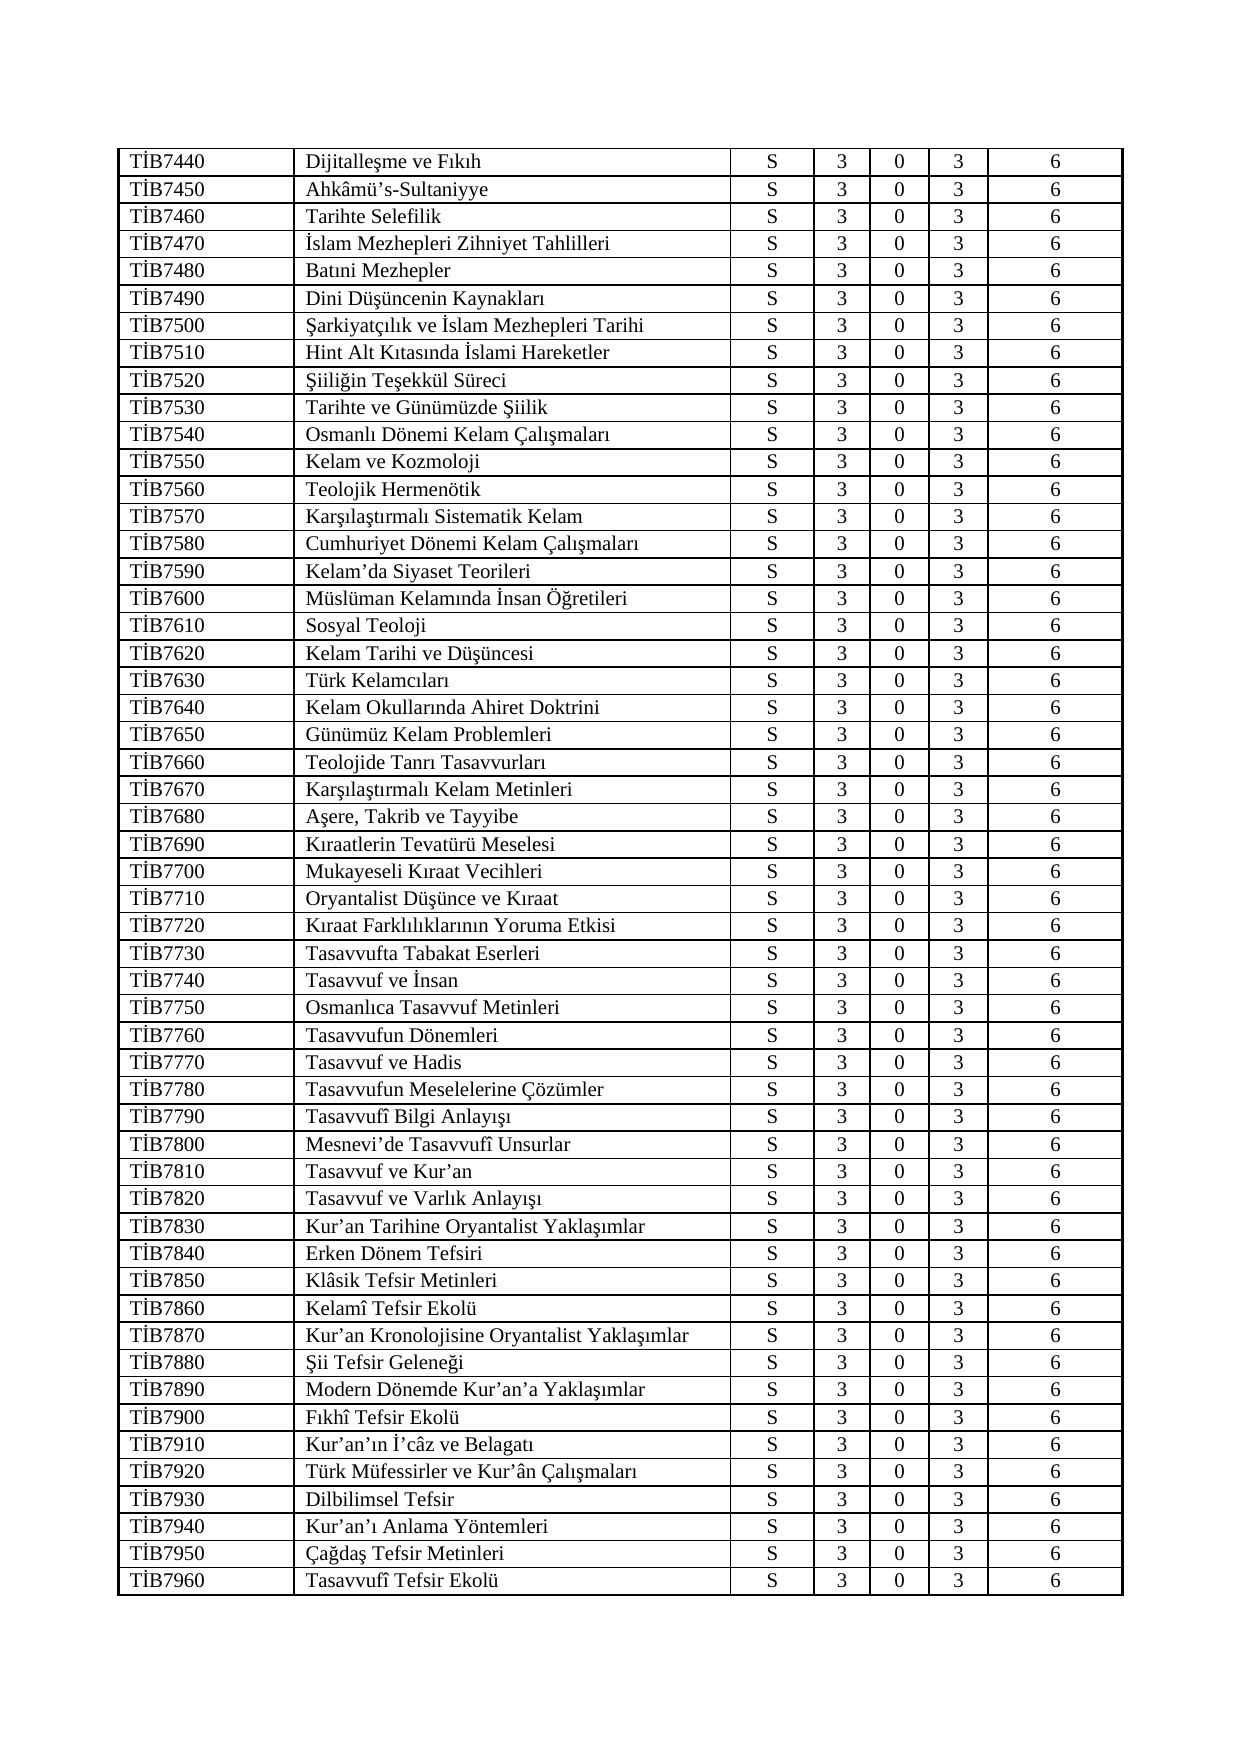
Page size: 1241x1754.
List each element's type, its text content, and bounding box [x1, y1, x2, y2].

table_cell İslam Mezhepleri Zihniyet Tahlilleri [295, 231, 730, 257]
table_cell 3 [930, 1459, 987, 1485]
table_cell 3 [930, 886, 987, 912]
table_cell TİB7840 [120, 1241, 293, 1267]
table_cell 3 [930, 1432, 987, 1458]
table_cell 6 [989, 1514, 1121, 1539]
table_cell TİB7520 [120, 368, 293, 393]
table_cell S [731, 586, 813, 612]
table_cell 3 [815, 231, 869, 257]
table_cell 0 [871, 804, 928, 830]
table_cell 6 [989, 1296, 1121, 1321]
table_cell 3 [930, 722, 987, 748]
table_cell 0 [871, 1350, 928, 1376]
table_cell Tasavvuf ve İnsan [295, 968, 730, 994]
table_cell S [731, 941, 813, 966]
table_cell 3 [930, 695, 987, 721]
table_cell S [731, 559, 813, 584]
table_cell Modern Dönemde Kur’an’a Yaklaşımlar [295, 1377, 730, 1403]
table_cell TİB7510 [120, 340, 293, 366]
table_cell 3 [815, 1077, 869, 1103]
table_cell 3 [930, 1296, 987, 1321]
table_cell Türk Kelamcıları [295, 668, 730, 693]
table_cell Karşılaştırmalı Kelam Metinleri [295, 777, 730, 803]
table_cell 6 [989, 641, 1121, 666]
table_cell S [731, 1541, 813, 1567]
table_cell 6 [989, 177, 1121, 202]
table_cell S [731, 886, 813, 912]
table_cell 3 [815, 913, 869, 939]
table_cell S [731, 722, 813, 748]
table_cell TİB7750 [120, 995, 293, 1021]
table_cell 0 [871, 613, 928, 639]
table_cell TİB7760 [120, 1023, 293, 1048]
table_cell TİB7560 [120, 477, 293, 502]
table_cell 3 [815, 149, 869, 175]
table_cell 0 [871, 1077, 928, 1103]
table_cell 3 [815, 559, 869, 584]
table_cell TİB7650 [120, 722, 293, 748]
table_cell Tasavvufun Dönemleri [295, 1023, 730, 1048]
table_cell 6 [989, 395, 1121, 421]
table_cell 3 [815, 1050, 869, 1076]
table_cell S [731, 1432, 813, 1458]
table_cell 3 [930, 531, 987, 557]
table_cell 3 [930, 422, 987, 448]
table_cell 3 [815, 177, 869, 202]
table_cell 3 [930, 258, 987, 284]
table_cell 6 [989, 941, 1121, 966]
table_cell 6 [989, 1487, 1121, 1512]
table_cell TİB7480 [120, 258, 293, 284]
table_cell Fıkhî Tefsir Ekolü [295, 1405, 730, 1430]
table_cell 6 [989, 1377, 1121, 1403]
table_cell 6 [989, 1323, 1121, 1348]
table_cell TİB7940 [120, 1514, 293, 1539]
table_cell 6 [989, 504, 1121, 530]
table_cell 0 [871, 1541, 928, 1567]
table_cell 3 [930, 1541, 987, 1567]
table_cell 0 [871, 1514, 928, 1539]
table_cell 0 [871, 1214, 928, 1239]
table_cell TİB7460 [120, 204, 293, 229]
table_cell 3 [930, 750, 987, 775]
table_cell S [731, 832, 813, 857]
table_cell 0 [871, 1323, 928, 1348]
table_cell 3 [930, 1132, 987, 1157]
table_cell 3 [815, 695, 869, 721]
table_cell 6 [989, 1459, 1121, 1485]
table_cell 0 [871, 258, 928, 284]
table_cell Osmanlı Dönemi Kelam Çalışmaları [295, 422, 730, 448]
table_cell Kur’an Tarihine Oryantalist Yaklaşımlar [295, 1214, 730, 1239]
table_cell Batıni Mezhepler [295, 258, 730, 284]
table_cell 3 [815, 477, 869, 502]
table_cell Müslüman Kelamında İnsan Öğretileri [295, 586, 730, 612]
table_cell 3 [815, 886, 869, 912]
table_cell S [731, 1159, 813, 1185]
table_cell 3 [815, 941, 869, 966]
table_cell 3 [930, 313, 987, 339]
table_cell TİB7690 [120, 832, 293, 857]
table_cell 3 [930, 586, 987, 612]
table_cell Tasavvuf ve Kur’an [295, 1159, 730, 1185]
table_cell 0 [871, 968, 928, 994]
table_cell 0 [871, 641, 928, 666]
table_cell 6 [989, 149, 1121, 175]
table_cell Cumhuriyet Dönemi Kelam Çalışmaları [295, 531, 730, 557]
table_cell TİB7880 [120, 1350, 293, 1376]
table_cell Şiiliğin Teşekkül Süreci [295, 368, 730, 393]
table_cell 6 [989, 1350, 1121, 1376]
table_cell 3 [815, 641, 869, 666]
table_cell 3 [930, 913, 987, 939]
table_cell 3 [930, 1077, 987, 1103]
table_cell S [731, 1023, 813, 1048]
table_cell TİB7500 [120, 313, 293, 339]
table_cell 0 [871, 750, 928, 775]
table_cell Kur’an’ın İ’câz ve Belagatı [295, 1432, 730, 1458]
table_cell S [731, 177, 813, 202]
table_cell S [731, 313, 813, 339]
table_cell Tarihte Selefilik [295, 204, 730, 229]
table_cell 3 [930, 149, 987, 175]
table_cell 3 [815, 1132, 869, 1157]
table_cell TİB7910 [120, 1432, 293, 1458]
table_cell S [731, 368, 813, 393]
table_cell 0 [871, 941, 928, 966]
table_cell TİB7580 [120, 531, 293, 557]
table_cell TİB7900 [120, 1405, 293, 1430]
table_cell TİB7540 [120, 422, 293, 448]
table_cell 0 [871, 1159, 928, 1185]
table_cell 6 [989, 1186, 1121, 1212]
table_cell 6 [989, 422, 1121, 448]
table_cell TİB7820 [120, 1186, 293, 1212]
table_cell 3 [815, 722, 869, 748]
table_cell Teolojik Hermenötik [295, 477, 730, 502]
table_cell 0 [871, 395, 928, 421]
table_cell S [731, 641, 813, 666]
table_cell 6 [989, 1077, 1121, 1103]
table_cell S [731, 450, 813, 475]
table_cell 6 [989, 1432, 1121, 1458]
table_cell 3 [815, 504, 869, 530]
table_cell 3 [815, 1023, 869, 1048]
table_cell 3 [930, 1514, 987, 1539]
table_cell 0 [871, 1050, 928, 1076]
table_cell 6 [989, 531, 1121, 557]
table_cell Kelam Tarihi ve Düşüncesi [295, 641, 730, 666]
table_cell TİB7620 [120, 641, 293, 666]
table_cell 0 [871, 913, 928, 939]
table_cell S [731, 913, 813, 939]
table_cell 3 [930, 504, 987, 530]
table_cell Ahkâmü’s-Sultaniyye [295, 177, 730, 202]
table_cell 6 [989, 995, 1121, 1021]
table_cell TİB7830 [120, 1214, 293, 1239]
table_cell TİB7660 [120, 750, 293, 775]
table_cell S [731, 504, 813, 530]
table_cell TİB7630 [120, 668, 293, 693]
table_cell 6 [989, 722, 1121, 748]
table_cell 3 [815, 1296, 869, 1321]
table_cell 6 [989, 1541, 1121, 1567]
table_cell 6 [989, 1023, 1121, 1048]
table_cell Mesnevi’de Tasavvufî Unsurlar [295, 1132, 730, 1157]
table_cell 6 [989, 286, 1121, 311]
table_cell 3 [930, 1241, 987, 1267]
table_cell 6 [989, 1405, 1121, 1430]
table_cell 3 [815, 1568, 869, 1594]
table_cell 3 [930, 777, 987, 803]
table_cell Kelam Okullarında Ahiret Doktrini [295, 695, 730, 721]
table_cell S [731, 1296, 813, 1321]
table_cell Tasavvuf ve Hadis [295, 1050, 730, 1076]
table_cell 0 [871, 1405, 928, 1430]
table_cell Kıraatlerin Tevatürü Meselesi [295, 832, 730, 857]
table_cell TİB7960 [120, 1568, 293, 1594]
table_cell TİB7600 [120, 586, 293, 612]
table_cell S [731, 286, 813, 311]
table_cell Erken Dönem Tefsiri [295, 1241, 730, 1267]
table_cell 3 [815, 286, 869, 311]
table_cell 3 [815, 1350, 869, 1376]
table_cell S [731, 750, 813, 775]
table_cell TİB7610 [120, 613, 293, 639]
table_cell TİB7810 [120, 1159, 293, 1185]
table_cell Kelam’da Siyaset Teorileri [295, 559, 730, 584]
table_cell 0 [871, 177, 928, 202]
table_cell S [731, 777, 813, 803]
table_cell 0 [871, 722, 928, 748]
table_cell S [731, 231, 813, 257]
table_cell 6 [989, 559, 1121, 584]
table_cell 6 [989, 586, 1121, 612]
table_cell 3 [815, 204, 869, 229]
table_cell S [731, 613, 813, 639]
table_cell 3 [815, 258, 869, 284]
table_cell Dilbilimsel Tefsir [295, 1487, 730, 1512]
table_cell Tasavvufun Meselelerine Çözümler [295, 1077, 730, 1103]
table_cell TİB7710 [120, 886, 293, 912]
table_cell 3 [930, 1023, 987, 1048]
table_cell 3 [815, 1432, 869, 1458]
table_cell 3 [815, 450, 869, 475]
table_cell 0 [871, 504, 928, 530]
table_cell 0 [871, 1377, 928, 1403]
table_cell S [731, 531, 813, 557]
table_cell 0 [871, 1186, 928, 1212]
table_cell 0 [871, 340, 928, 366]
table_cell 3 [930, 395, 987, 421]
table_cell 0 [871, 777, 928, 803]
table_cell S [731, 1214, 813, 1239]
table_cell S [731, 1568, 813, 1594]
table_cell TİB7850 [120, 1268, 293, 1294]
table_cell 3 [815, 613, 869, 639]
table_cell 6 [989, 613, 1121, 639]
table_cell S [731, 1132, 813, 1157]
table_cell Hint Alt Kıtasında İslami Hareketler [295, 340, 730, 366]
table_cell S [731, 1350, 813, 1376]
table_cell 0 [871, 313, 928, 339]
table_cell 0 [871, 422, 928, 448]
table_cell S [731, 859, 813, 884]
table_cell TİB7440 [120, 149, 293, 175]
table_cell TİB7920 [120, 1459, 293, 1485]
table_cell 0 [871, 1296, 928, 1321]
table_cell 3 [815, 340, 869, 366]
table_cell 3 [815, 586, 869, 612]
table_cell TİB7780 [120, 1077, 293, 1103]
table_cell S [731, 1405, 813, 1430]
table_cell TİB7530 [120, 395, 293, 421]
table_cell Kur’an Kronolojisine Oryantalist Yaklaşımlar [295, 1323, 730, 1348]
table_cell S [731, 1268, 813, 1294]
table_cell 3 [930, 1105, 987, 1130]
table_cell 3 [815, 1377, 869, 1403]
table_cell 6 [989, 368, 1121, 393]
table_cell S [731, 149, 813, 175]
table_cell TİB7490 [120, 286, 293, 311]
table_cell Tasavvuf ve Varlık Anlayışı [295, 1186, 730, 1212]
table_cell 3 [815, 1459, 869, 1485]
table_cell TİB7890 [120, 1377, 293, 1403]
table_cell Klâsik Tefsir Metinleri [295, 1268, 730, 1294]
table_cell 3 [930, 1323, 987, 1348]
table_cell TİB7740 [120, 968, 293, 994]
table_cell 6 [989, 450, 1121, 475]
table_cell 3 [930, 804, 987, 830]
table_cell TİB7590 [120, 559, 293, 584]
table_cell 6 [989, 832, 1121, 857]
table_cell S [731, 695, 813, 721]
table_cell 3 [930, 1159, 987, 1185]
table_cell S [731, 668, 813, 693]
table_cell 3 [930, 941, 987, 966]
table_cell 3 [815, 313, 869, 339]
table_cell Günümüz Kelam Problemleri [295, 722, 730, 748]
table_cell TİB7870 [120, 1323, 293, 1348]
table_cell 3 [815, 1405, 869, 1430]
table_cell TİB7680 [120, 804, 293, 830]
table_cell 3 [815, 1323, 869, 1348]
table_cell 0 [871, 477, 928, 502]
table_cell TİB7860 [120, 1296, 293, 1321]
table_cell 6 [989, 968, 1121, 994]
table_cell S [731, 477, 813, 502]
table_cell 6 [989, 886, 1121, 912]
table_cell 3 [815, 777, 869, 803]
table_cell 3 [815, 1159, 869, 1185]
table_cell TİB7470 [120, 231, 293, 257]
table_cell TİB7720 [120, 913, 293, 939]
table_cell 0 [871, 1105, 928, 1130]
table_cell Kelamî Tefsir Ekolü [295, 1296, 730, 1321]
table_cell 3 [815, 1487, 869, 1512]
table_cell Aşere, Takrib ve Tayyibe [295, 804, 730, 830]
table_cell 3 [815, 750, 869, 775]
table_cell 3 [815, 668, 869, 693]
table_cell 0 [871, 450, 928, 475]
table_cell 3 [815, 1541, 869, 1567]
table_cell 0 [871, 1568, 928, 1594]
table_cell Tasavvufî Tefsir Ekolü [295, 1568, 730, 1594]
table_cell 3 [815, 1241, 869, 1267]
table_cell S [731, 1050, 813, 1076]
table_cell 3 [930, 1186, 987, 1212]
table_cell Osmanlıca Tasavvuf Metinleri [295, 995, 730, 1021]
table_cell TİB7550 [120, 450, 293, 475]
table_cell Dijitalleşme ve Fıkıh [295, 149, 730, 175]
table_cell 3 [815, 859, 869, 884]
table_cell 6 [989, 695, 1121, 721]
table_cell 3 [930, 231, 987, 257]
table_cell Mukayeseli Kıraat Vecihleri [295, 859, 730, 884]
table_cell 0 [871, 859, 928, 884]
table_cell 0 [871, 695, 928, 721]
table_cell 3 [930, 995, 987, 1021]
table_cell S [731, 258, 813, 284]
table_cell S [731, 968, 813, 994]
table_cell 3 [930, 204, 987, 229]
table_cell 3 [930, 177, 987, 202]
table_cell 6 [989, 313, 1121, 339]
table_cell 3 [815, 422, 869, 448]
table_cell 6 [989, 1214, 1121, 1239]
table_cell 3 [930, 477, 987, 502]
table_cell TİB7800 [120, 1132, 293, 1157]
table_cell S [731, 340, 813, 366]
table_cell 3 [930, 1214, 987, 1239]
table_cell 3 [815, 531, 869, 557]
table_cell 0 [871, 586, 928, 612]
table_cell TİB7930 [120, 1487, 293, 1512]
table_cell 3 [930, 559, 987, 584]
table_cell 0 [871, 204, 928, 229]
table_cell Çağdaş Tefsir Metinleri [295, 1541, 730, 1567]
table_cell 6 [989, 1159, 1121, 1185]
table_cell 3 [930, 1050, 987, 1076]
table_cell 3 [815, 395, 869, 421]
table_cell Kur’an’ı Anlama Yöntemleri [295, 1514, 730, 1539]
table_cell S [731, 1487, 813, 1512]
table_cell 3 [930, 450, 987, 475]
table_cell TİB7950 [120, 1541, 293, 1567]
table_cell 6 [989, 1105, 1121, 1130]
table_cell S [731, 995, 813, 1021]
table_cell 0 [871, 1132, 928, 1157]
table_cell 6 [989, 340, 1121, 366]
table_cell 3 [815, 804, 869, 830]
table_cell 0 [871, 1241, 928, 1267]
table_cell S [731, 804, 813, 830]
table_cell 6 [989, 1241, 1121, 1267]
table_cell S [731, 395, 813, 421]
table_cell Şarkiyatçılık ve İslam Mezhepleri Tarihi [295, 313, 730, 339]
table_cell 3 [930, 668, 987, 693]
table_cell 3 [930, 286, 987, 311]
table_cell 3 [815, 832, 869, 857]
table_cell 6 [989, 777, 1121, 803]
table_cell 3 [930, 832, 987, 857]
table_cell 3 [815, 1514, 869, 1539]
table_cell 3 [930, 1350, 987, 1376]
table_cell 0 [871, 1487, 928, 1512]
table_cell 3 [930, 340, 987, 366]
table_cell Dini Düşüncenin Kaynakları [295, 286, 730, 311]
table_cell S [731, 204, 813, 229]
table_cell 3 [815, 1186, 869, 1212]
table_cell 6 [989, 913, 1121, 939]
table_cell 3 [815, 1105, 869, 1130]
table_cell 6 [989, 1568, 1121, 1594]
table_cell 6 [989, 668, 1121, 693]
table_cell 3 [930, 1268, 987, 1294]
table_cell Sosyal Teoloji [295, 613, 730, 639]
table_cell TİB7670 [120, 777, 293, 803]
table_cell 0 [871, 1023, 928, 1048]
table_cell 0 [871, 231, 928, 257]
table_cell 6 [989, 750, 1121, 775]
table_cell 6 [989, 477, 1121, 502]
table_cell S [731, 1186, 813, 1212]
table_cell Şii Tefsir Geleneği [295, 1350, 730, 1376]
table_cell 0 [871, 531, 928, 557]
table_cell 3 [930, 368, 987, 393]
table_cell 3 [815, 1214, 869, 1239]
table_cell TİB7640 [120, 695, 293, 721]
table_cell S [731, 1459, 813, 1485]
table_cell TİB7700 [120, 859, 293, 884]
table_cell 6 [989, 859, 1121, 884]
table_cell 3 [815, 368, 869, 393]
table_cell 0 [871, 1459, 928, 1485]
table_cell 6 [989, 1132, 1121, 1157]
table_cell 3 [930, 1487, 987, 1512]
table_cell Karşılaştırmalı Sistematik Kelam [295, 504, 730, 530]
table_cell Kelam ve Kozmoloji [295, 450, 730, 475]
table_cell 6 [989, 204, 1121, 229]
table_cell 3 [930, 641, 987, 666]
table_cell 3 [815, 995, 869, 1021]
table_cell S [731, 1377, 813, 1403]
table_cell 3 [930, 859, 987, 884]
table_cell TİB7450 [120, 177, 293, 202]
table_cell S [731, 1241, 813, 1267]
table_cell 3 [930, 1405, 987, 1430]
table_cell 6 [989, 804, 1121, 830]
table_cell 6 [989, 258, 1121, 284]
table_cell Tasavvufta Tabakat Eserleri [295, 941, 730, 966]
table_cell TİB7770 [120, 1050, 293, 1076]
table_cell 3 [930, 1377, 987, 1403]
table_cell 0 [871, 149, 928, 175]
table_cell Kıraat Farklılıklarının Yoruma Etkisi [295, 913, 730, 939]
table_cell 0 [871, 286, 928, 311]
table_cell 3 [930, 1568, 987, 1594]
table_cell 0 [871, 1268, 928, 1294]
table_cell 0 [871, 559, 928, 584]
table_cell 0 [871, 832, 928, 857]
table_cell TİB7570 [120, 504, 293, 530]
table_cell 0 [871, 668, 928, 693]
table_cell Oryantalist Düşünce ve Kıraat [295, 886, 730, 912]
table_cell Teolojide Tanrı Tasavvurları [295, 750, 730, 775]
table_cell 3 [930, 613, 987, 639]
table_cell 3 [815, 1268, 869, 1294]
table_cell TİB7730 [120, 941, 293, 966]
table_cell 3 [930, 968, 987, 994]
table_cell 0 [871, 1432, 928, 1458]
table_cell Tarihte ve Günümüzde Şiilik [295, 395, 730, 421]
table_cell 6 [989, 1050, 1121, 1076]
table_cell TİB7790 [120, 1105, 293, 1130]
table_cell S [731, 1105, 813, 1130]
table_cell 6 [989, 1268, 1121, 1294]
table_cell S [731, 422, 813, 448]
table_cell 0 [871, 995, 928, 1021]
table_cell Tasavvufî Bilgi Anlayışı [295, 1105, 730, 1130]
table_cell S [731, 1077, 813, 1103]
table_cell S [731, 1514, 813, 1539]
table_cell Türk Müfessirler ve Kur’ân Çalışmaları [295, 1459, 730, 1485]
table_cell 0 [871, 368, 928, 393]
table_cell 3 [815, 968, 869, 994]
table_cell S [731, 1323, 813, 1348]
table_cell 6 [989, 231, 1121, 257]
table_cell 0 [871, 886, 928, 912]
